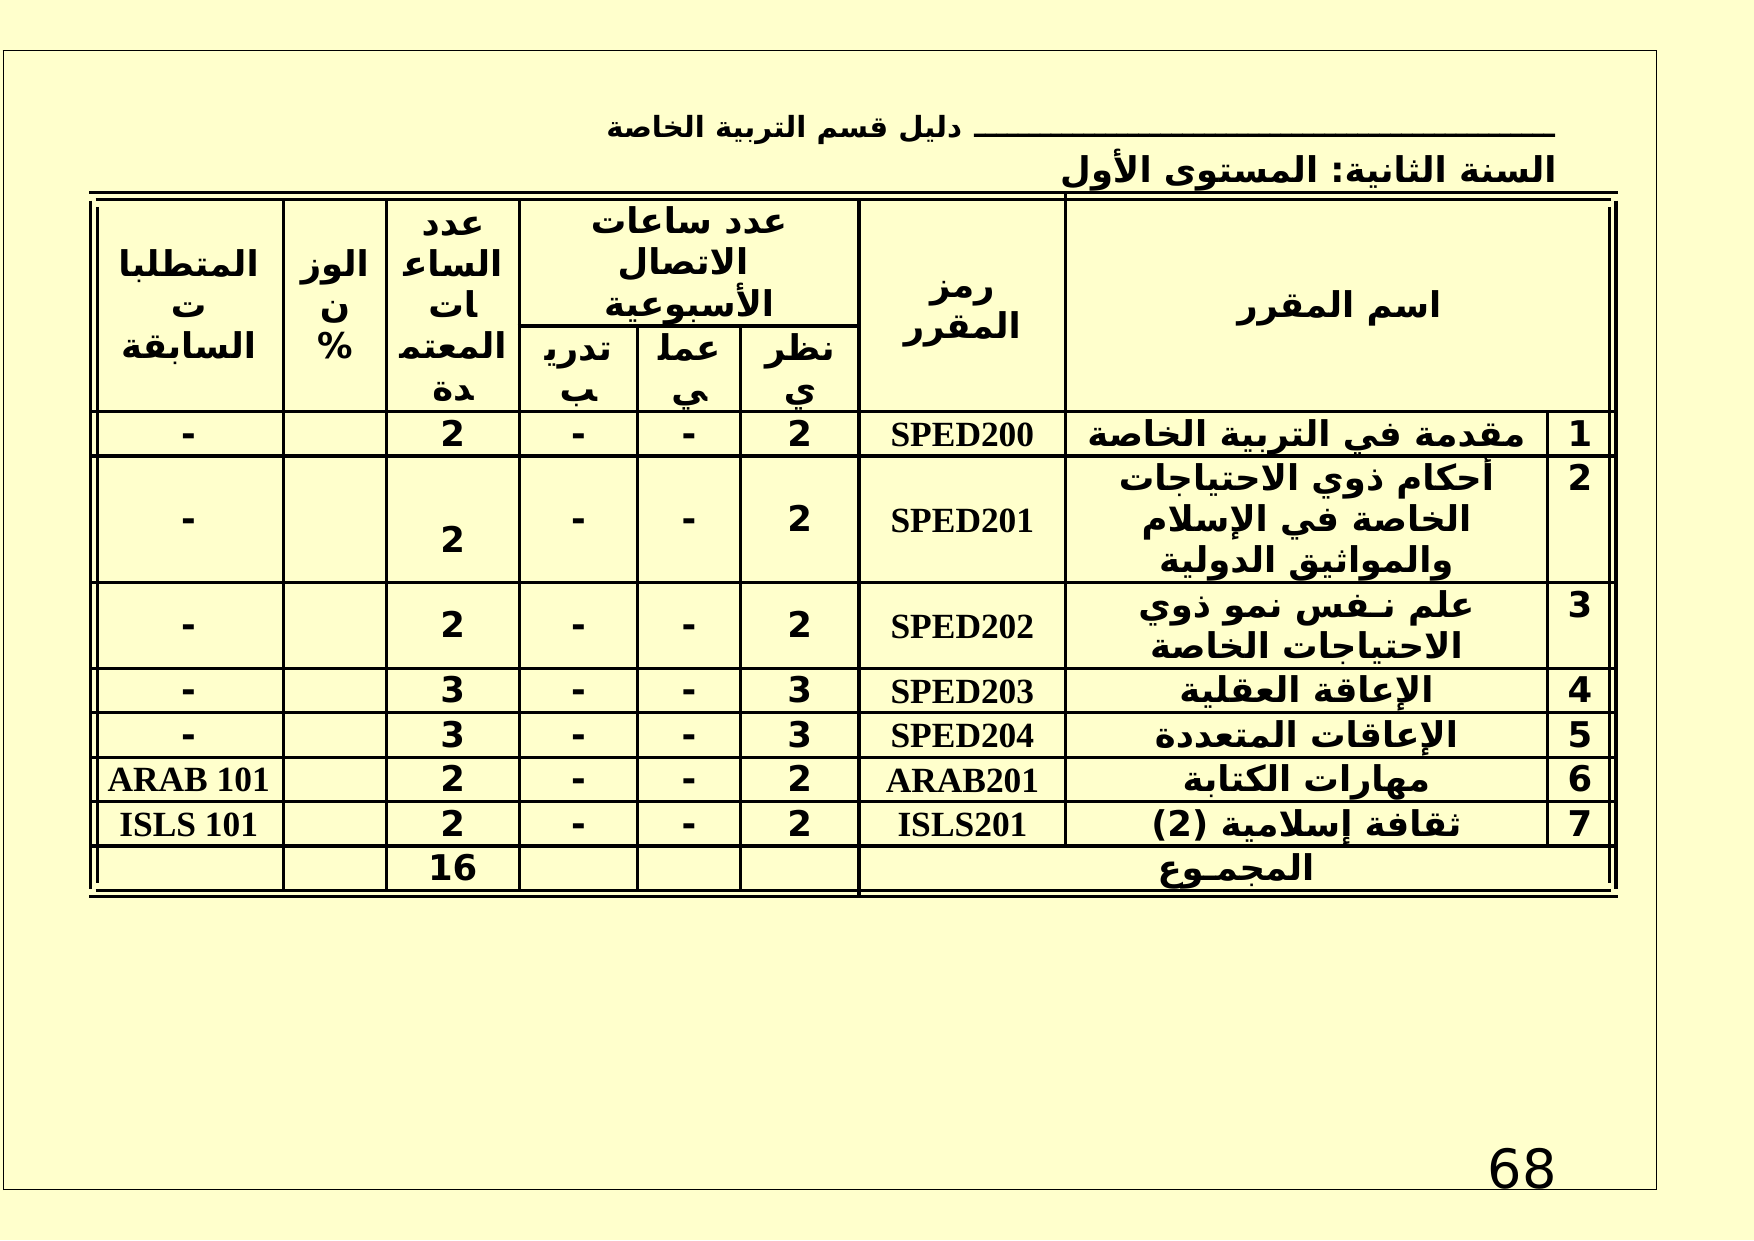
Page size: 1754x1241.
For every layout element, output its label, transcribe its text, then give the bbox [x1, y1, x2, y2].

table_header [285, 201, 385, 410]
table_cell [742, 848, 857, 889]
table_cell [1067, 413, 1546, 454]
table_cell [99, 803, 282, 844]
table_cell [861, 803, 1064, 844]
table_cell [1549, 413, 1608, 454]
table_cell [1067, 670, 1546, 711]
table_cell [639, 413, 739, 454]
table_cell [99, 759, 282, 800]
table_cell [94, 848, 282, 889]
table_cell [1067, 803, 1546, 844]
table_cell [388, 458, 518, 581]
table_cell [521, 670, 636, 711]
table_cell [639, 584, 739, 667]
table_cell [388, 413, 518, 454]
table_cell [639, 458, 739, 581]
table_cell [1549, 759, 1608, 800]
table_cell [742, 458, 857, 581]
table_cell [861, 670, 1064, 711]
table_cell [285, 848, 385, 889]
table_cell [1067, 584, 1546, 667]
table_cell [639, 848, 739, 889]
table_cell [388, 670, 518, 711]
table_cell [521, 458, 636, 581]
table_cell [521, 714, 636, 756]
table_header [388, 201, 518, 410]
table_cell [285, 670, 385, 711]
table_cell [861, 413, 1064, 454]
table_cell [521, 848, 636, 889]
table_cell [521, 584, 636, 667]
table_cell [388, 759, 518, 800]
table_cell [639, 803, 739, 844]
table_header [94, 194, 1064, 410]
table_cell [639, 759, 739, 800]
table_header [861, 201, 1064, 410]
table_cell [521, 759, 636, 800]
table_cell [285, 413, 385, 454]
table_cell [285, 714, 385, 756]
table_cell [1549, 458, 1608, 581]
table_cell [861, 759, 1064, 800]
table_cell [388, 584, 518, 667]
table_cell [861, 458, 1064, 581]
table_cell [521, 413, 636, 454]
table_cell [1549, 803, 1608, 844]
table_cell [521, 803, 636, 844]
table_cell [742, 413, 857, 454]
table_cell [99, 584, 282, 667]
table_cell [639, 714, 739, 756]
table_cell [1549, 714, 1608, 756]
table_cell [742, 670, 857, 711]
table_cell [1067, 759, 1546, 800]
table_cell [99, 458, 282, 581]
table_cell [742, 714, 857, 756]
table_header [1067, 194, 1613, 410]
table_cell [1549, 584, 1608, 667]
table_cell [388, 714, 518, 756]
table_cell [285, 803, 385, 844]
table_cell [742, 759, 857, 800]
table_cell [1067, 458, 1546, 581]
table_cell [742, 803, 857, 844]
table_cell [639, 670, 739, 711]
text السنة الثانية: المستوى الأول [150, 150, 1557, 191]
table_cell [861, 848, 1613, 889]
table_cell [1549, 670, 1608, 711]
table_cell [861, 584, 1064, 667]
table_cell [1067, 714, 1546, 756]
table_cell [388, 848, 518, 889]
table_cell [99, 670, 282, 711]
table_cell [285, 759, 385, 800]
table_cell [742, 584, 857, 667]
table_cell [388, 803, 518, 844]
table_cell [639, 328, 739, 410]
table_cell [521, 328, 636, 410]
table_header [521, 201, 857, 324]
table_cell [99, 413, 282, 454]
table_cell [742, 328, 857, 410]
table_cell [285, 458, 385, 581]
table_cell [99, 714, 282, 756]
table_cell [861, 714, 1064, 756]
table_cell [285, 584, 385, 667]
